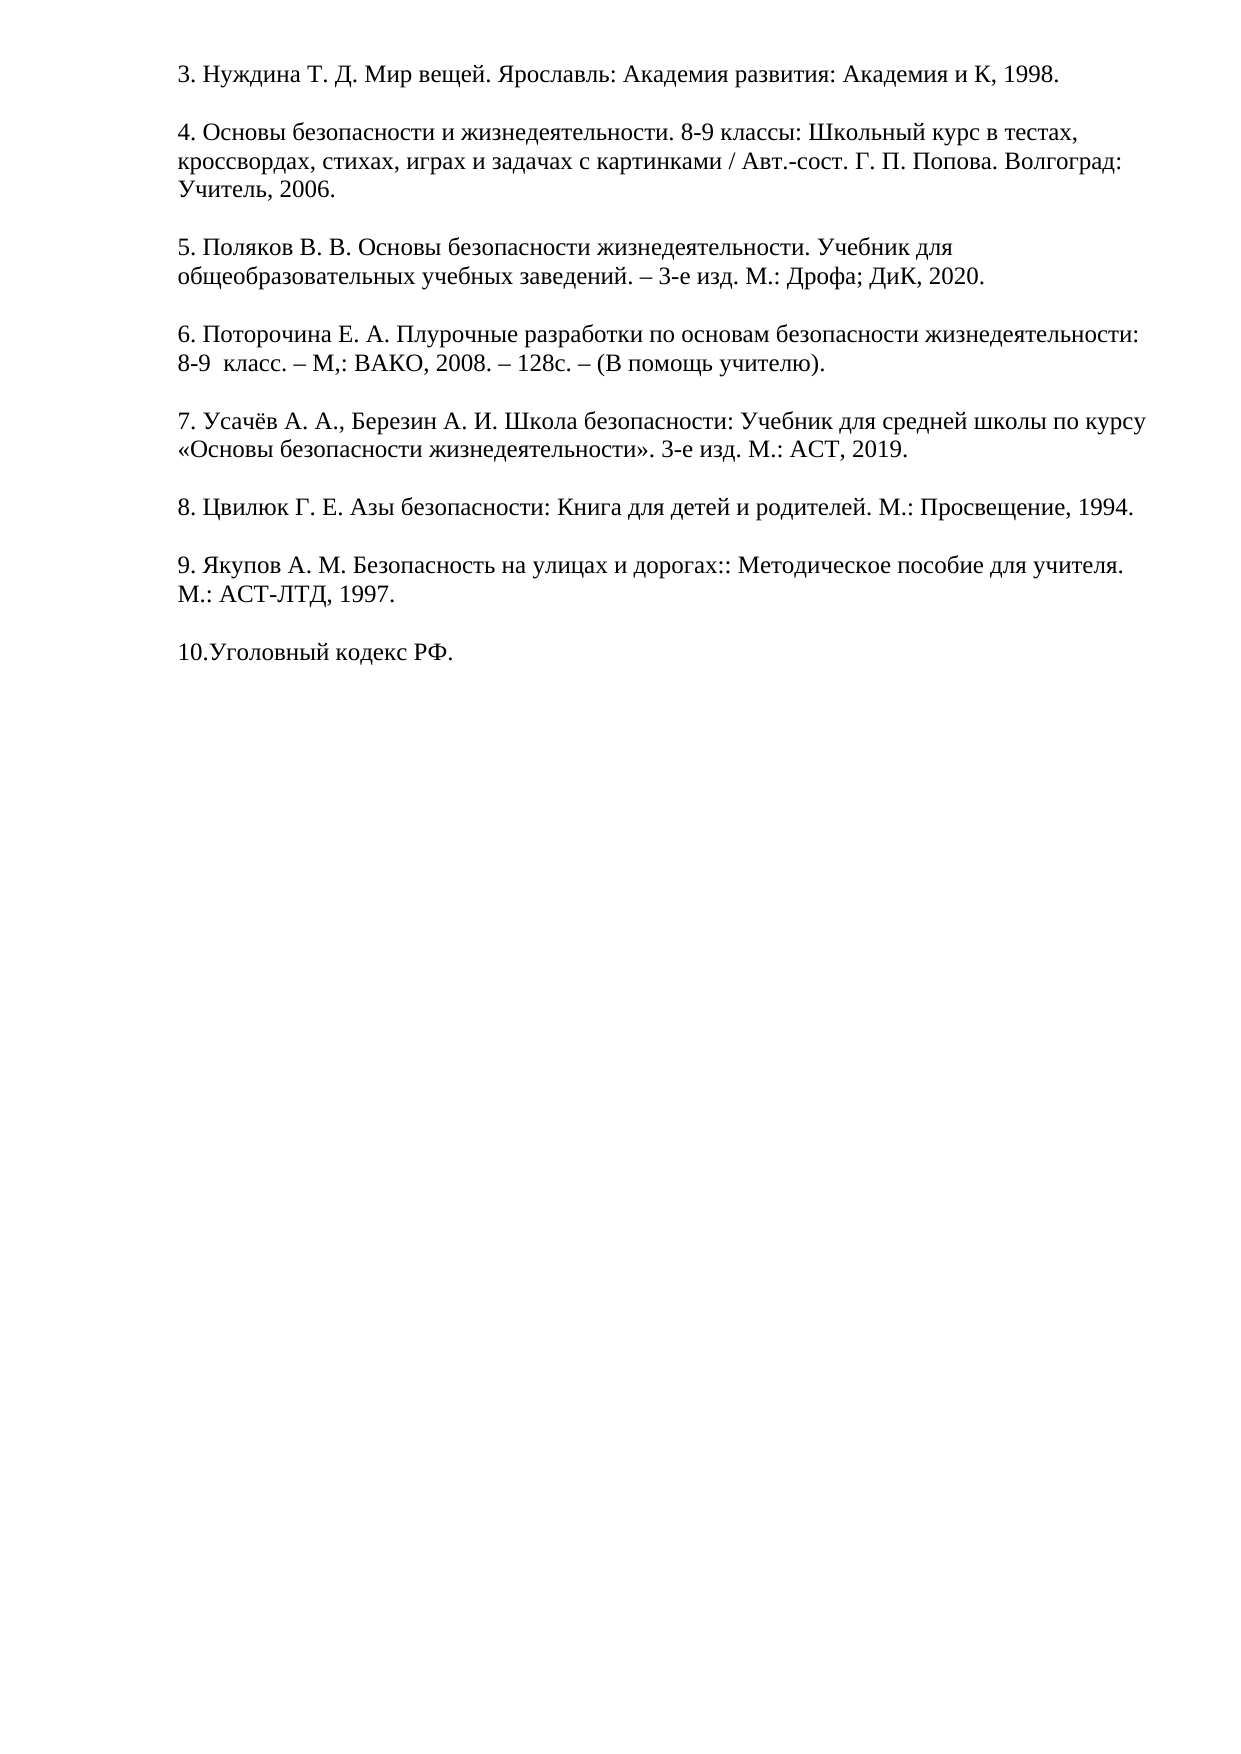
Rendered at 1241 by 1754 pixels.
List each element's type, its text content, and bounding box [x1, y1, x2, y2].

text 3. Нуждина Т. Д. Мир вещей. Ярославль: Академия развития: Академия и К, 1998. [177, 59, 1152, 88]
text 4. Основы безопасности и жизнедеятельности. 8-9 классы: Школьный курс в тестах, кроссвордах, стихах, играх и задачах с картинками / Авт.-сост. Г. П. Попова. Волгоград: Учитель, 2006. [177, 117, 1152, 203]
text 5. Поляков В. В. Основы безопасности жизнедеятельности. Учебник для общеобразовательных учебных заведений. – 3-е изд. М.: Дрофа; ДиК, 2020. [177, 232, 1152, 290]
text 6. Поторочина Е. А. Плурочные разработки по основам безопасности жизнедеятельности: 8-9 класс. – М,: ВАКО, 2008. – 128с. – (В помощь учителю). [177, 319, 1152, 377]
text 8. Цвилюк Г. Е. Азы безопасности: Книга для детей и родителей. М.: Просвещение, 1994. [177, 492, 1152, 521]
text 7. Усачёв А. А., Березин А. И. Школа безопасности: Учебник для средней школы по курсу «Основы безопасности жизнедеятельности». 3-е изд. М.: АСТ, 2019. [177, 406, 1152, 463]
text 10.Уголовный кодекс РФ. [177, 637, 1152, 666]
text 9. Якупов А. М. Безопасность на улицах и дорогах:: Методическое пособие для учителя. М.: АСТ-ЛТД, 1997. [177, 550, 1152, 608]
